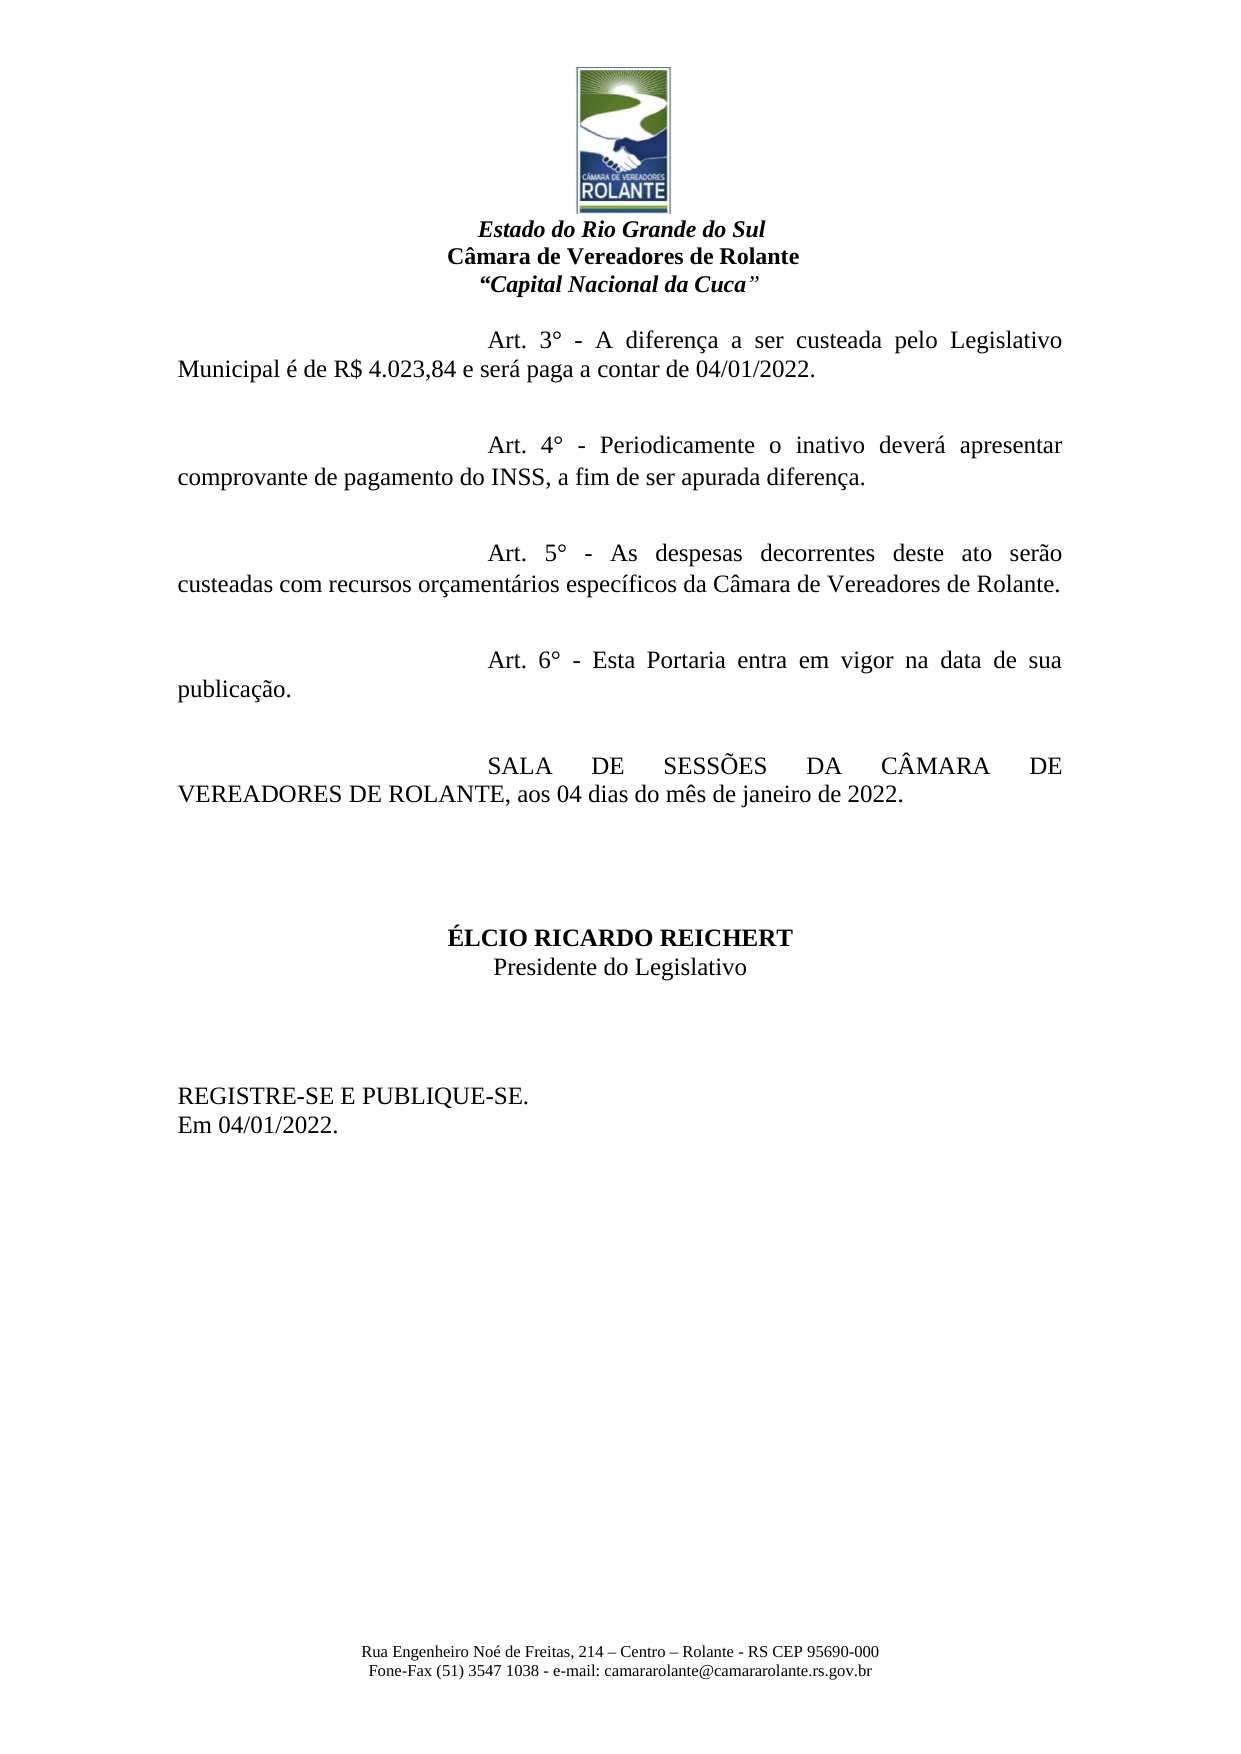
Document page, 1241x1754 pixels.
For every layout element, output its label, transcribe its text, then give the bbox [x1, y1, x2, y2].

text Art. 5° - As despesas decorrentes deste ato serão custeadas com recursos orçamentários específicos da Câmara de Vereadores de Rolante. [177, 538, 1063, 598]
text SALA DE SESSÕES DA CÂMARA DE VEREADORES DE ROLANTE, aos 04 dias do mês de janeiro de 2022. [177, 751, 1063, 808]
text REGISTRE-SE E PUBLIQUE-SE. [177, 1081, 1063, 1110]
text Em 04/01/2022. [177, 1110, 1063, 1139]
text Art. 3° - A diferença a ser custeada pelo Legislativo Municipal é de R$ 4.023,84 e será paga a contar de 04/01/2022. [177, 325, 1063, 383]
text Art. 4° - Periodicamente o inativo deverá apresentar comprovante de pagamento do INSS, a fim de ser apurada diferença. [177, 431, 1063, 490]
text Presidente do Legislativo [177, 952, 1063, 981]
text Art. 6° - Esta Portaria entra em vigor na data de sua publicação. [177, 646, 1063, 703]
text ÉLCIO RICARDO REICHERT [177, 923, 1063, 952]
